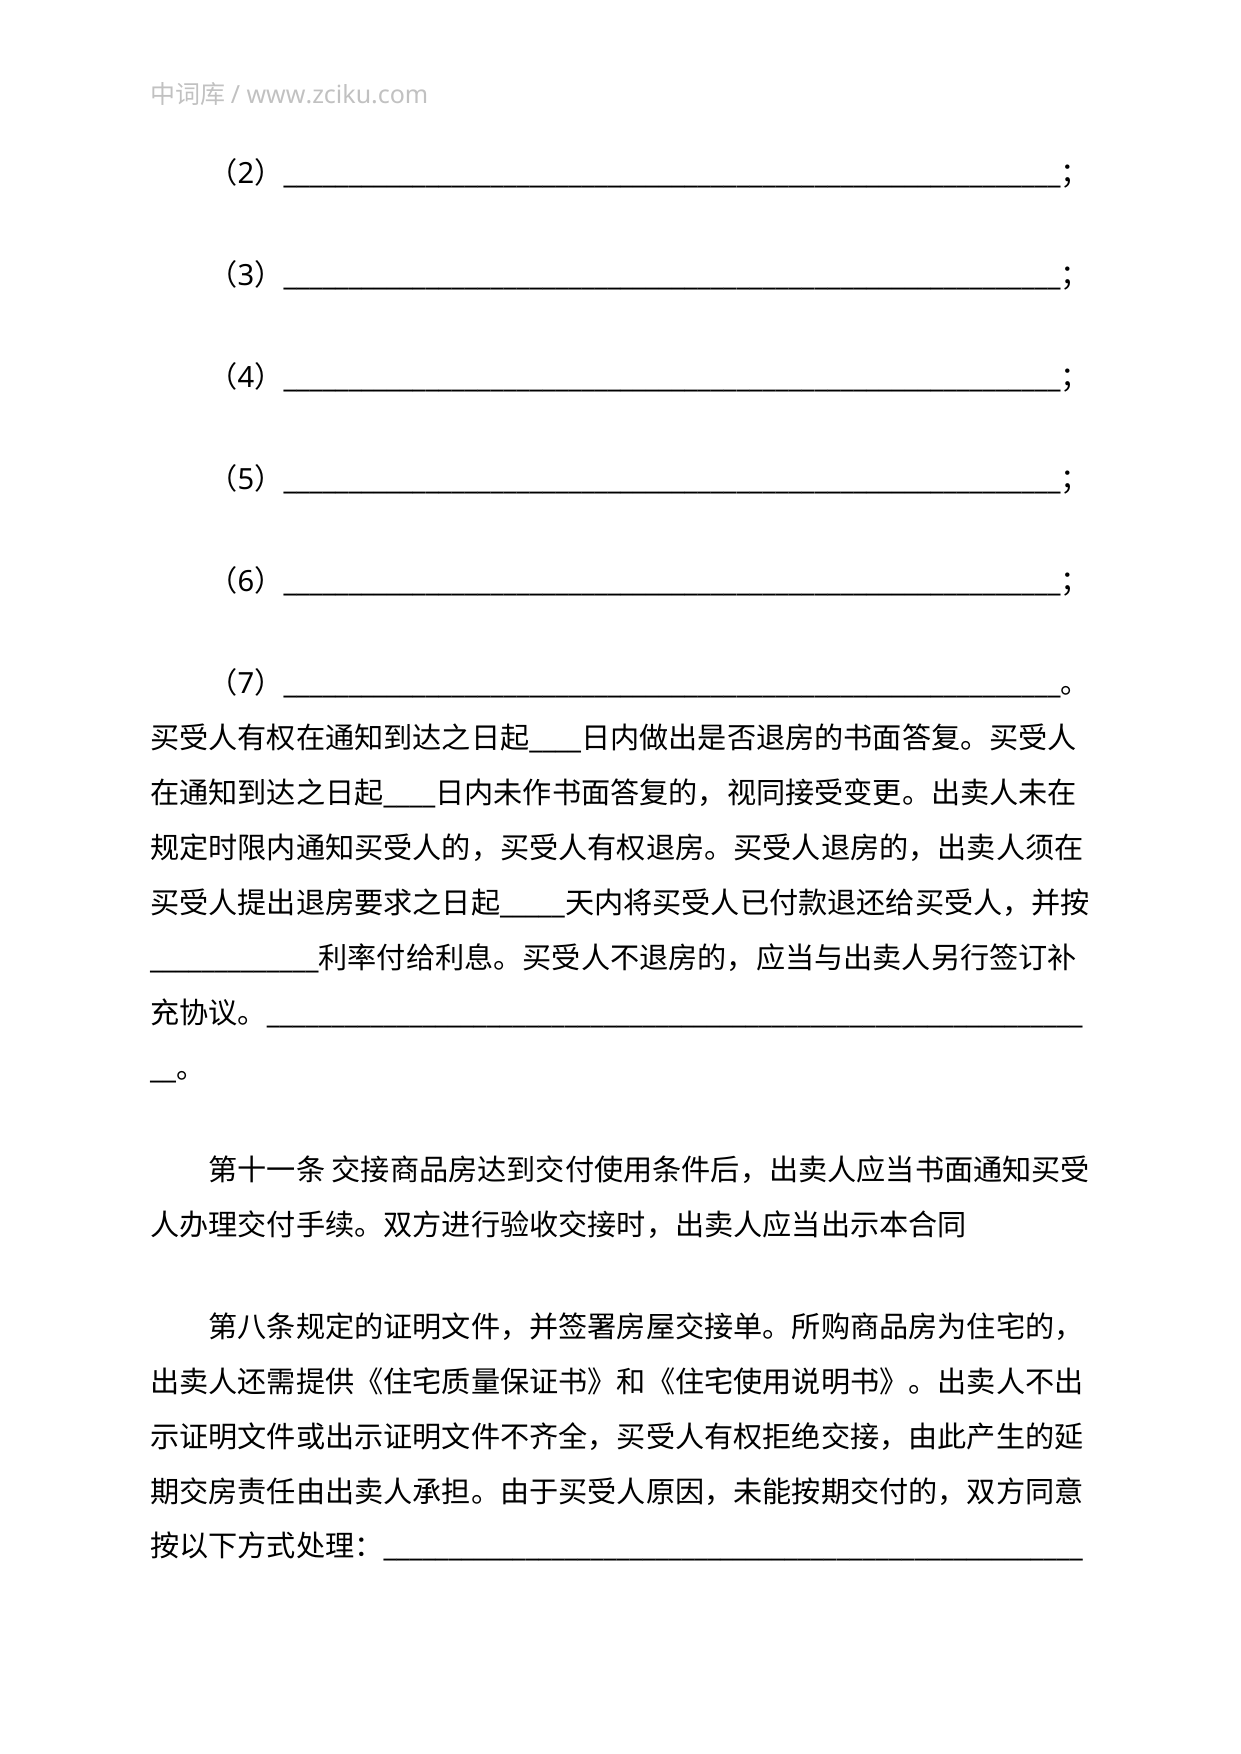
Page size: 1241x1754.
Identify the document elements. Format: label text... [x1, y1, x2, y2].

text （6）____________________________________________________________； [150, 558, 1090, 600]
text （5）____________________________________________________________； [150, 456, 1090, 498]
text （7）____________________________________________________________。买受人有权在通知到达之日起____日内做出是否退房的书面答复。买受人在通知到达之日起____日内未作书面答复的，视同接受变更。出卖人未在规定时限内通知买受人的，买受人有权退房。买受人退房的，出卖人须在买受人提出退房要求之日起_____天内将买受人已付款退还给买受人，并按_____________利率付给利息。买受人不退房的，应当与出卖人另行签订补充协议。_________________________________________________________________。 [150, 660, 1090, 1087]
text （4）____________________________________________________________； [150, 354, 1090, 396]
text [150, 1303, 1090, 1565]
text 第十一条 交接商品房达到交付使用条件后，出卖人应当书面通知买受人办理交付手续。双方进行验收交接时，出卖人应当出示本合同 [150, 1147, 1090, 1244]
text （2）____________________________________________________________； [150, 150, 1090, 192]
text （3）____________________________________________________________； [150, 252, 1090, 294]
